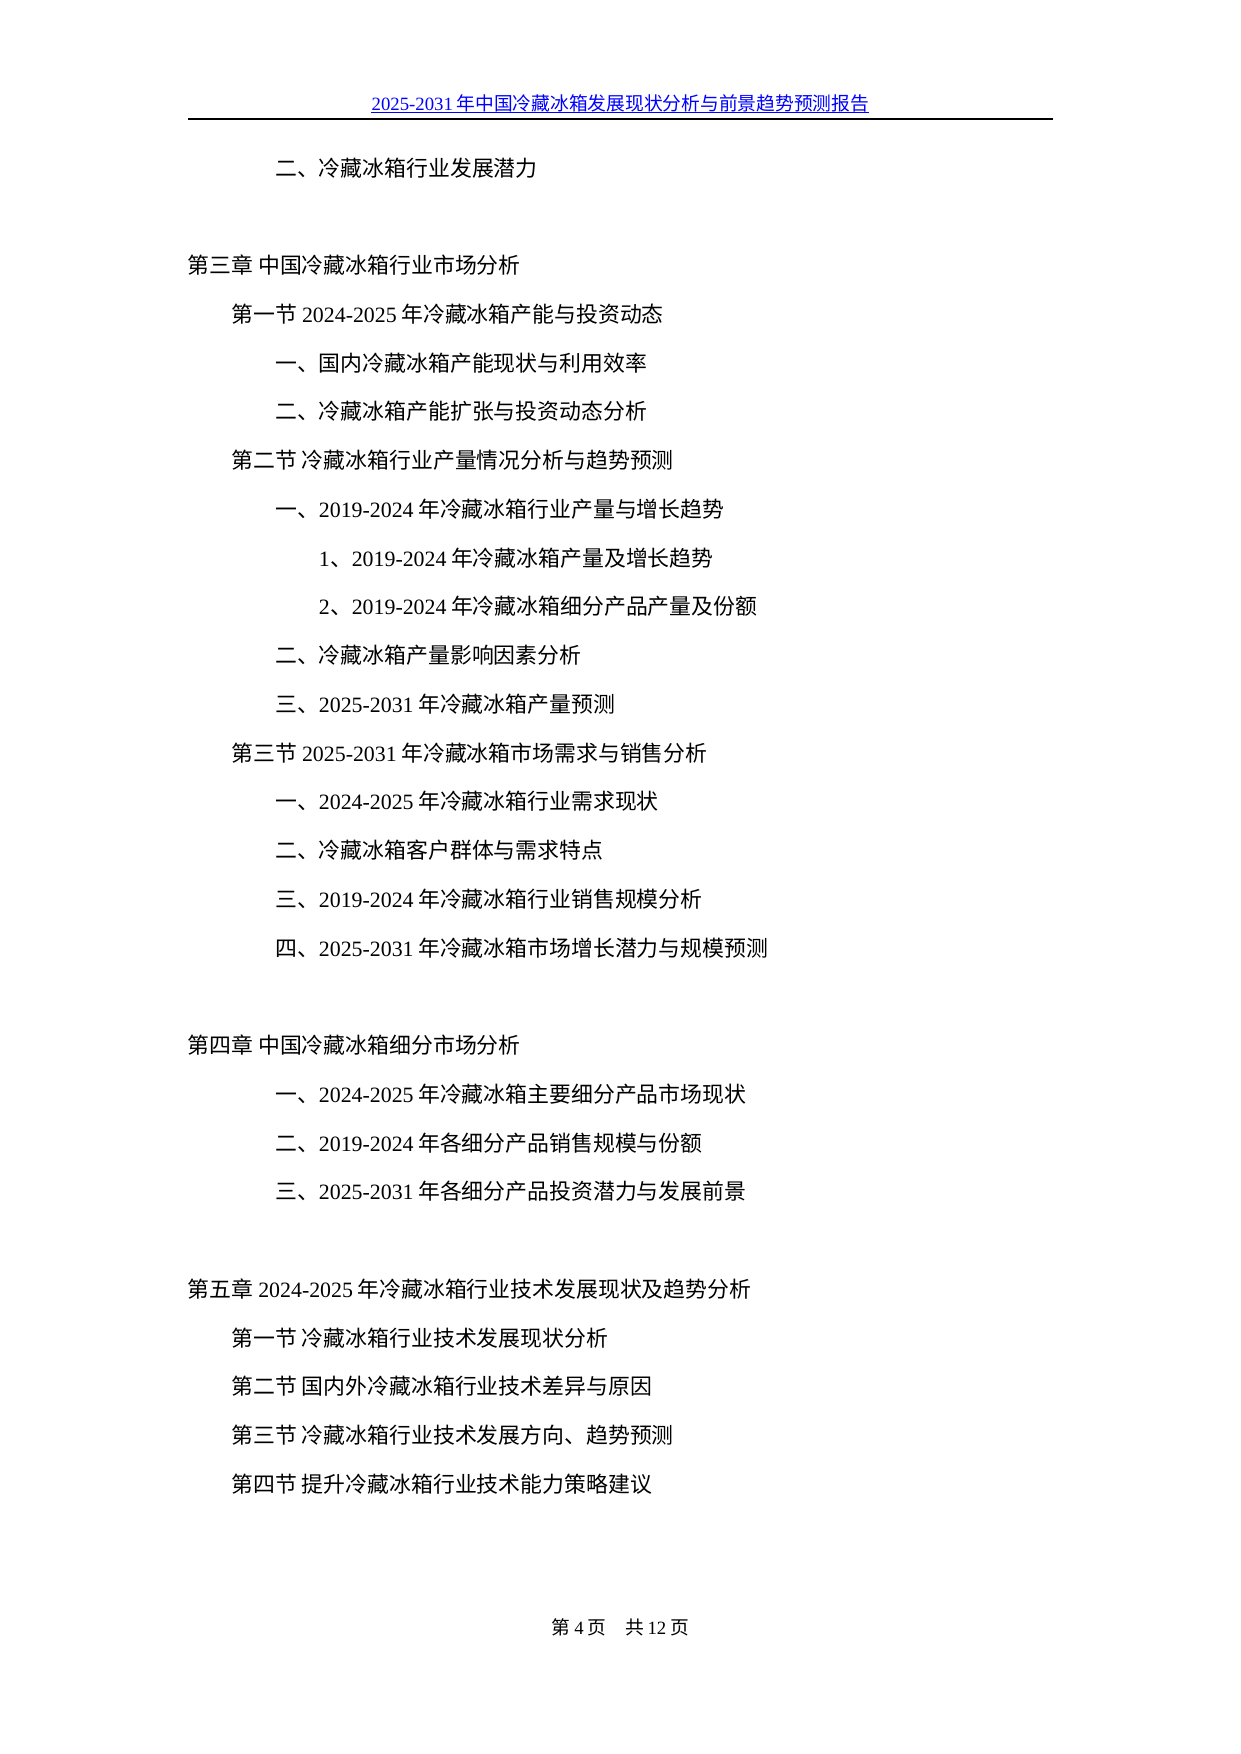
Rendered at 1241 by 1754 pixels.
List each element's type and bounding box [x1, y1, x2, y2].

text [187, 150, 1053, 1499]
